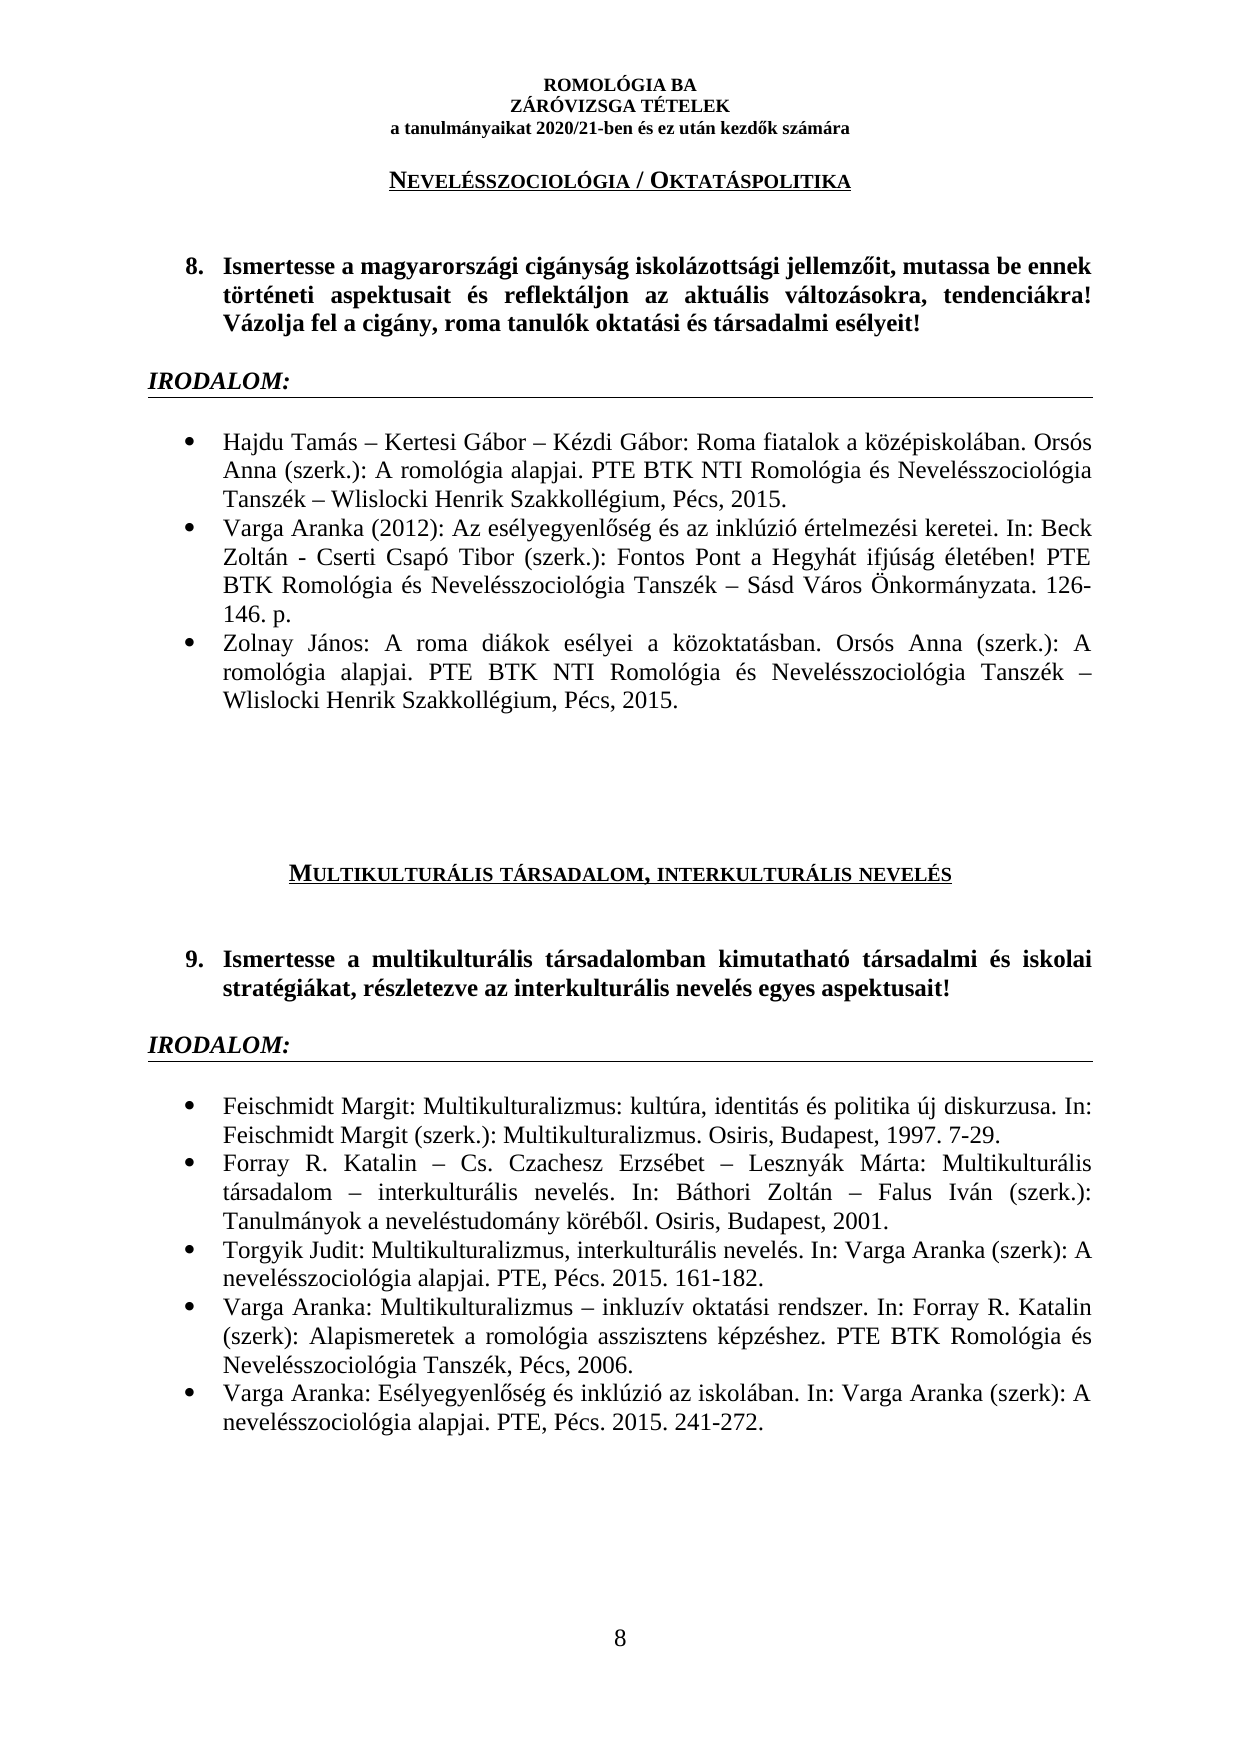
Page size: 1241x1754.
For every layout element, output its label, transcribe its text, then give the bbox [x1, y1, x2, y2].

list Torgyik Judit: Multikulturalizmus, interkulturális nevelés. In: Varga Aranka (szerk): A nevelésszociológia alapjai. PTE, Pécs. 2015. 161-182. [185, 1235, 1093, 1292]
text Multikulturális társadalom, interkulturális nevelés [148, 858, 1093, 887]
list Zolnay János: A roma diákok esélyei a közoktatásban. Orsós Anna (szerk.): A romológia alapjai. PTE BTK NTI Romológia és Nevelésszociológia Tanszék – Wlislocki Henrik Szakkollégium, Pécs, 2015. [185, 628, 1093, 714]
list Varga Aranka (2012): Az esélyegyenlőség és az inklúzió értelmezési keretei. In: Beck Zoltán - Cserti Csapó Tibor (szerk.): Fontos Pont a Hegyhát ifjúság életében! PTE BTK Romológia és Nevelésszociológia Tanszék – Sásd Város Önkormányzata. 126-146. p. [185, 513, 1093, 628]
text Nevelésszociológia / Oktatáspolitika [148, 165, 1093, 193]
text Irodalom: [148, 366, 1093, 397]
text Irodalom: [148, 1030, 1093, 1061]
list Feischmidt Margit: Multikulturalizmus: kultúra, identitás és politika új diskurzusa. In: Feischmidt Margit (szerk.): Multikulturalizmus. Osiris, Budapest, 1997. 7-29. [185, 1091, 1093, 1148]
list Forray R. Katalin – Cs. Czachesz Erzsébet – Lesznyák Márta: Multikulturális társadalom – interkulturális nevelés. In: Báthori Zoltán – Falus Iván (szerk.): Tanulmányok a neveléstudomány köréből. Osiris, Budapest, 2001. [185, 1148, 1093, 1235]
list Hajdu Tamás – Kertesi Gábor – Kézdi Gábor: Roma fiatalok a középiskolában. Orsós Anna (szerk.): A romológia alapjai. PTE BTK NTI Romológia és Nevelésszociológia Tanszék – Wlislocki Henrik Szakkollégium, Pécs, 2015. [185, 427, 1093, 513]
list Ismertesse a magyarországi cigányság iskolázottsági jellemzőit, mutassa be ennek történeti aspektusait és reflektáljon az aktuális változásokra, tendenciákra! Vázolja fel a cigány, roma tanulók oktatási és társadalmi esélyeit! [185, 251, 1093, 337]
list Varga Aranka: Multikulturalizmus – inkluzív oktatási rendszer. In: Forray R. Katalin (szerk): Alapismeretek a romológia asszisztens képzéshez. PTE BTK Romológia és Nevelésszociológia Tanszék, Pécs, 2006. [185, 1292, 1093, 1378]
list Ismertesse a multikulturális társadalomban kimutatható társadalmi és iskolai stratégiákat, részletezve az interkulturális nevelés egyes aspektusait! [185, 944, 1093, 1002]
list Varga Aranka: Esélyegyenlőség és inklúzió az iskolában. In: Varga Aranka (szerk): A nevelésszociológia alapjai. PTE, Pécs. 2015. 241-272. [185, 1378, 1093, 1436]
